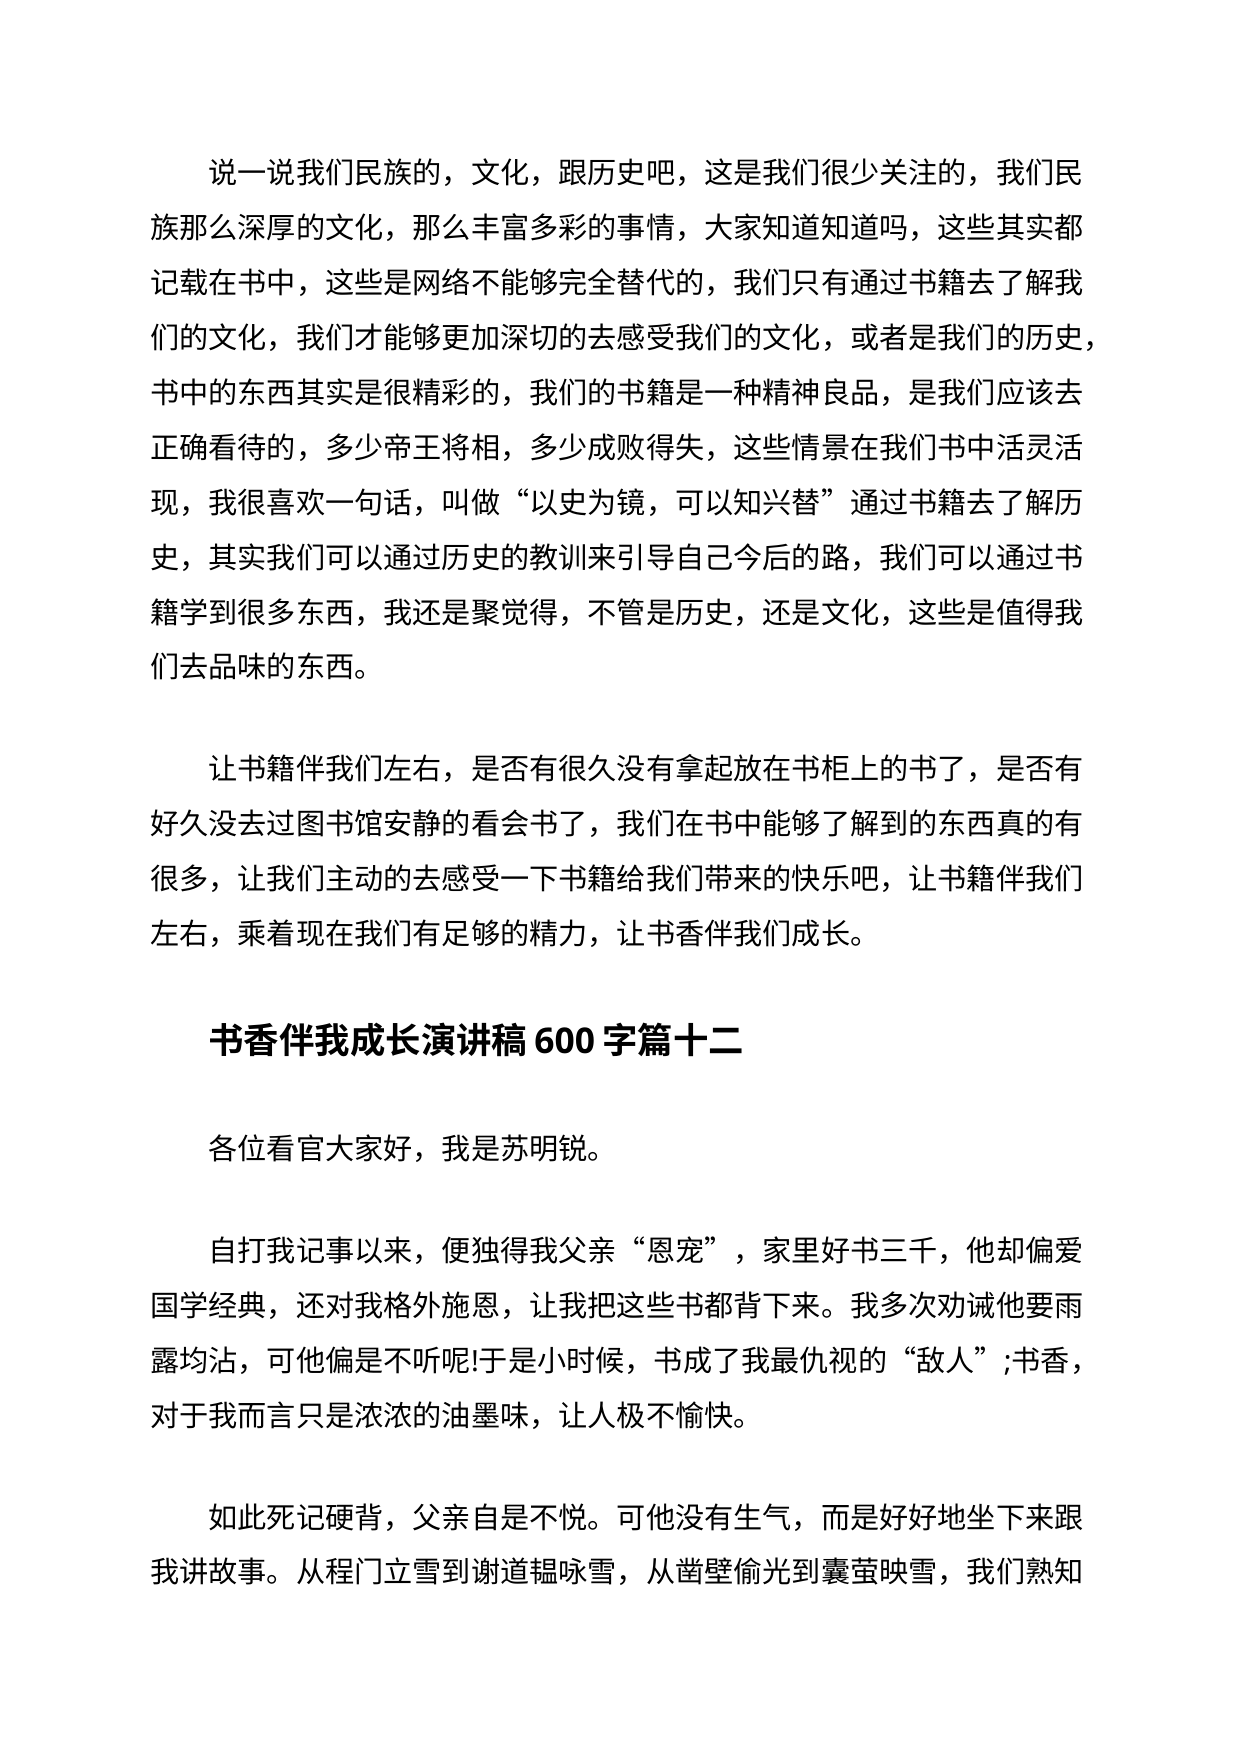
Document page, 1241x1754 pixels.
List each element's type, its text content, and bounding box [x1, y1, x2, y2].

text 书香伴我成长演讲稿600字篇十二 [150, 1012, 1090, 1064]
text 说一说我们民族的，文化，跟历史吧，这是我们很少关注的，我们民族那么深厚的文化，那么丰富多彩的事情，大家知道知道吗，这些其实都记载在书中，这些是网络不能够完全替代的，我们只有通过书籍去了解我们的文化，我们才能够更加深切的去感受我们的文化，或者是我们的历史，书中的东西其实是很精彩的，我们的书籍是一种精神良品，是我们应该去正确看待的，多少帝王将相，多少成败得失，这些情景在我们书中活灵活现，我很喜欢一句话，叫做“以史为镜，可以知兴替”通过书籍去了解历史，其实我们可以通过历史的教训来引导自己今后的路，我们可以通过书籍学到很多东西，我还是聚觉得，不管是历史，还是文化，这些是值得我们去品味的东西。 [150, 150, 1090, 686]
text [150, 1494, 1090, 1591]
text 各位看官大家好，我是苏明锐。 [150, 1126, 1090, 1168]
text 让书籍伴我们左右，是否有很久没有拿起放在书柜上的书了，是否有好久没去过图书馆安静的看会书了，我们在书中能够了解到的东西真的有很多，让我们主动的去感受一下书籍给我们带来的快乐吧，让书籍伴我们左右，乘着现在我们有足够的精力，让书香伴我们成长。 [150, 746, 1090, 953]
text 自打我记事以来，便独得我父亲“恩宠”，家里好书三千，他却偏爱国学经典，还对我格外施恩，让我把这些书都背下来。我多次劝诫他要雨露均沾，可他偏是不听呢!于是小时候，书成了我最仇视的“敌人”;书香，对于我而言只是浓浓的油墨味，让人极不愉快。 [150, 1228, 1090, 1435]
